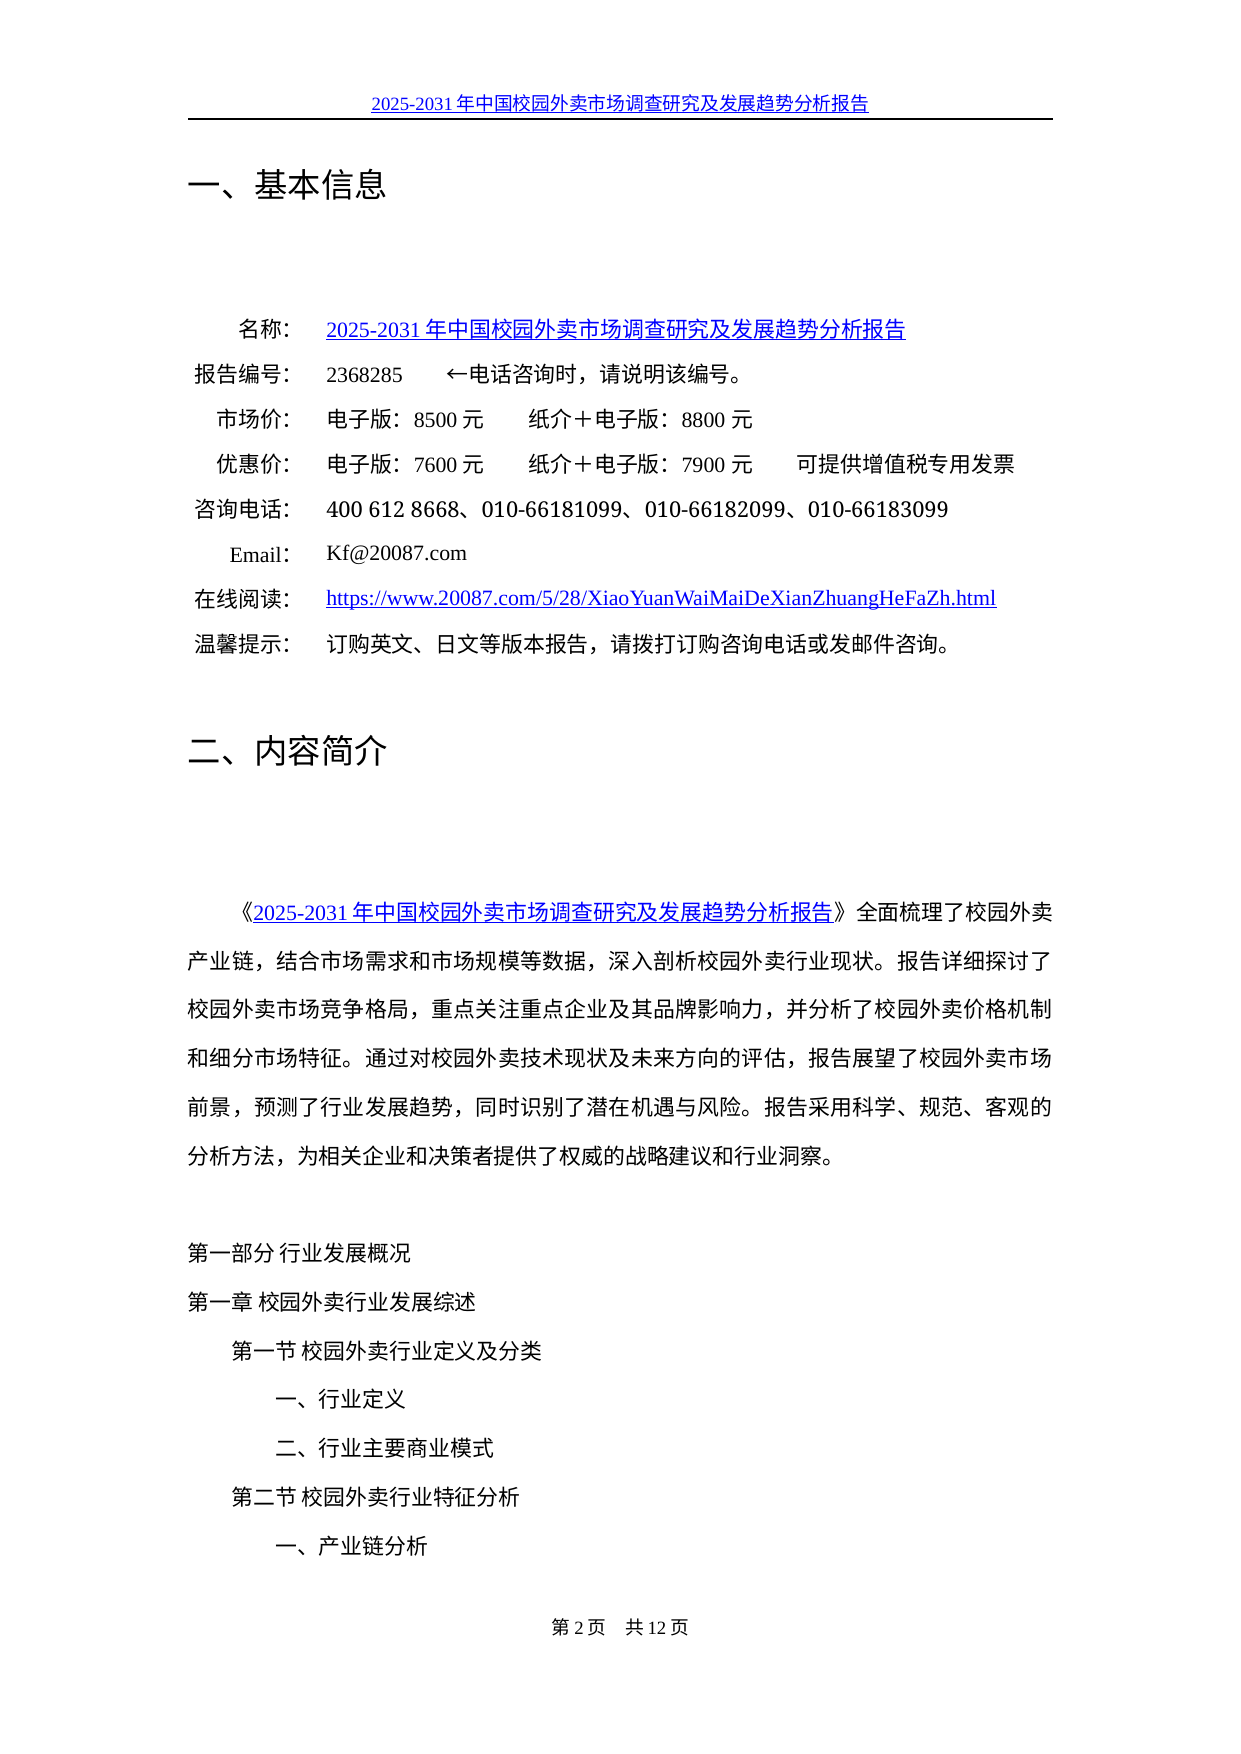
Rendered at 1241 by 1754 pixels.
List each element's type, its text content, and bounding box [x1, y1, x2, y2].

table_cell 报告编号： [167, 357, 315, 402]
table_cell 在线阅读： [167, 582, 315, 627]
table_cell 2368285 ←电话咨询时，请说明该编号。 [315, 357, 1073, 402]
title 一、基本信息 [187, 150, 1053, 215]
table_cell Email： [167, 537, 315, 582]
table_cell 温馨提示： [167, 627, 315, 672]
table_cell 订购英文、日文等版本报告，请拨打订购咨询电话或发邮件咨询。 [315, 627, 1073, 672]
table_cell 市场价： [167, 402, 315, 447]
table_cell [315, 582, 1073, 627]
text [187, 894, 1053, 1561]
table_cell 电子版：7600 元 纸介＋电子版：7900 元 可提供增值税专用发票 [315, 447, 1073, 492]
table_cell 400 612 8668、010-66181099、010-66182099、010-66183099 [315, 492, 1073, 537]
title 二、内容简介 [187, 717, 1053, 782]
table_header 2025-2031年中国校园外卖市场调查研究及发展趋势分析报告 [315, 312, 1073, 357]
table_cell Kf@20087.com [315, 537, 1073, 582]
table_cell 优惠价： [167, 447, 315, 492]
table_cell 咨询电话： [167, 492, 315, 537]
table_cell 电子版：8500 元 纸介＋电子版：8800 元 [315, 402, 1073, 447]
table_header 名称： [167, 312, 315, 357]
